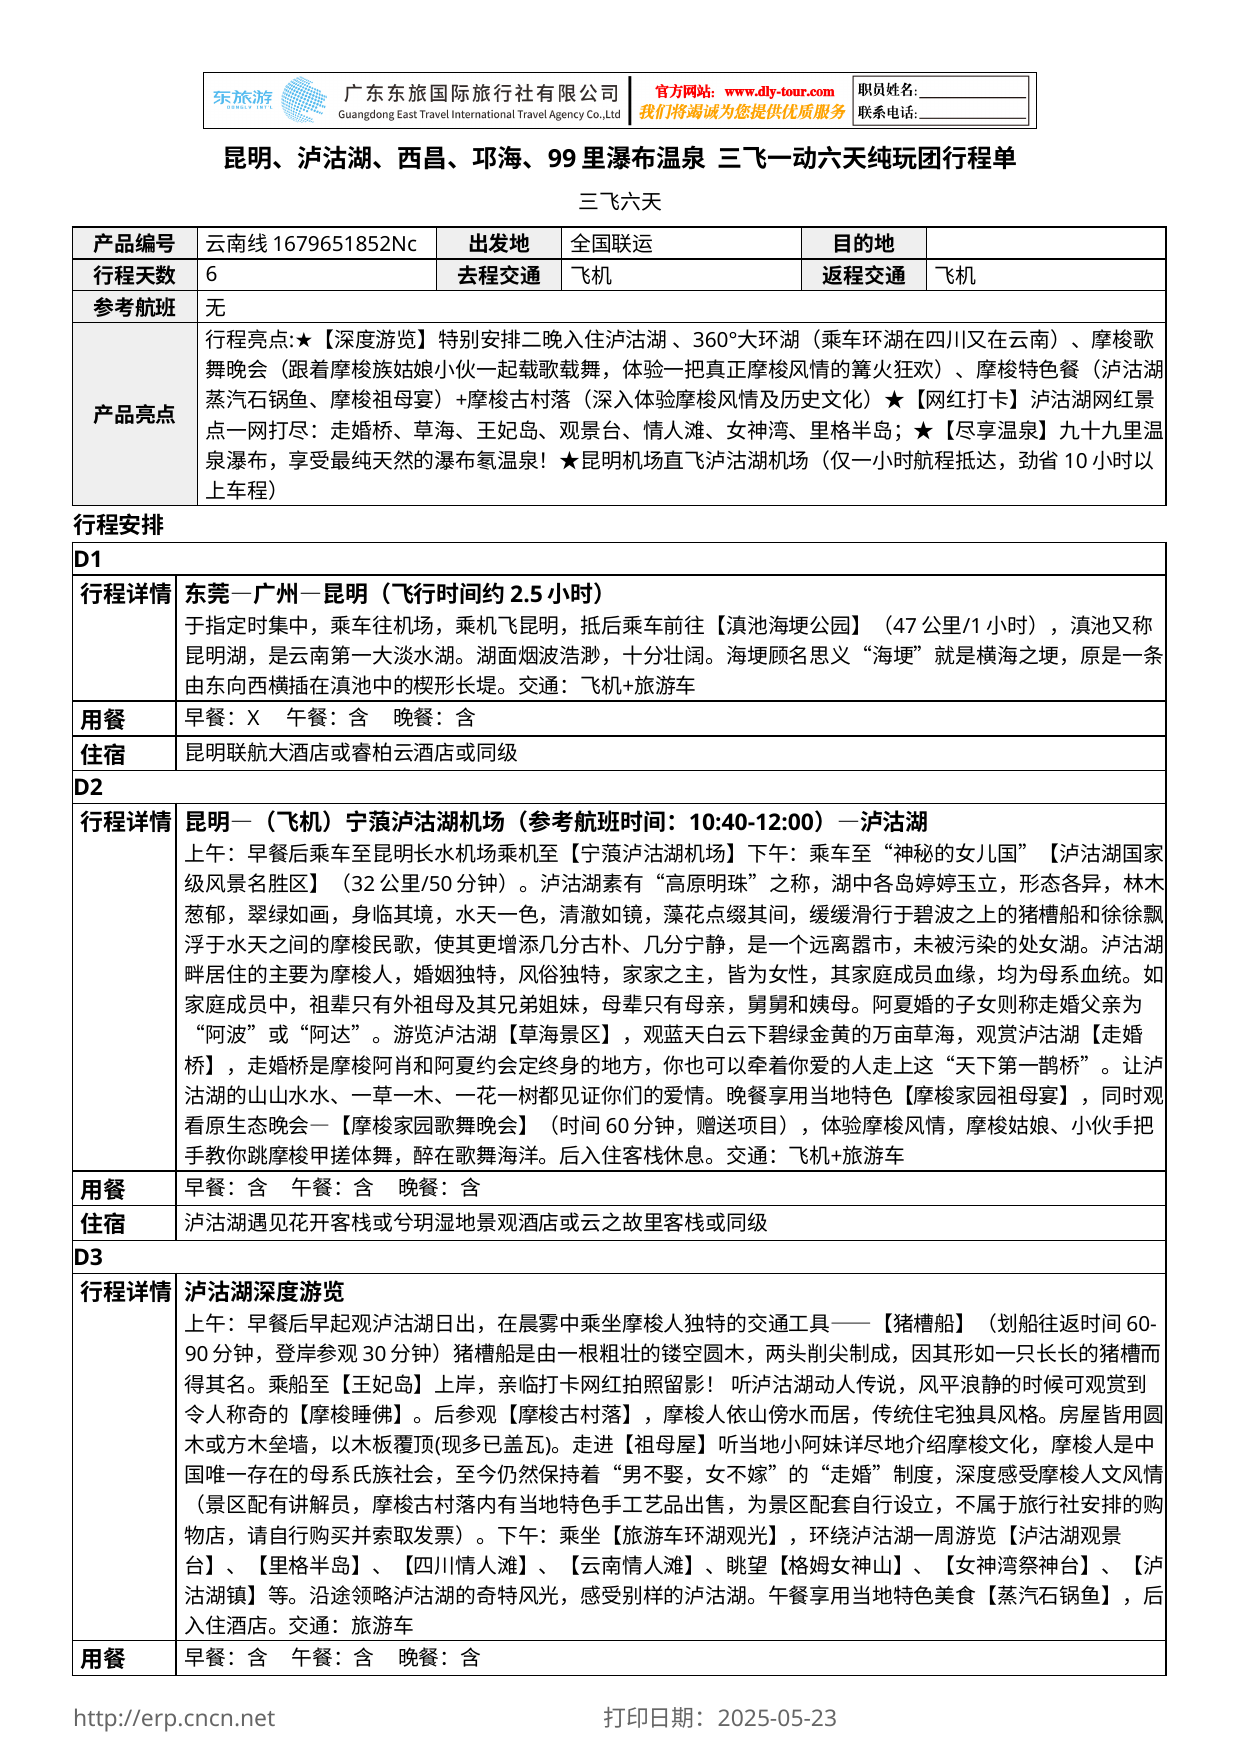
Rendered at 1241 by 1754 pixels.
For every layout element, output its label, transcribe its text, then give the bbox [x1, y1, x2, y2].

table_cell 泸沽湖遇见花开客栈或兮玥湿地景观酒店或云之故里客栈或同级 [177, 1206, 1165, 1239]
table_cell 早餐：含 午餐：含 晚餐：含 [177, 1172, 1165, 1205]
text 行程安排 [73, 507, 1167, 541]
table_cell 返程交通 [802, 260, 926, 290]
table_header 出发地 [437, 228, 561, 258]
table_cell D3 [73, 1241, 1165, 1272]
table_cell 昆明—（飞机）宁蒗泸沽湖机场（参考航班时间：10:40-12:00）—泸沽湖 上午：早餐后乘车至昆明长水机场乘机至【宁蒗泸沽湖机场】 [177, 804, 1165, 1170]
table_cell 行程天数 [73, 260, 197, 290]
table_header D1 [73, 543, 1165, 574]
table_cell 用餐 [73, 1172, 175, 1205]
table_cell 用餐 [73, 702, 175, 735]
table_cell 早餐：含 午餐：含 晚餐：含 [177, 1641, 1165, 1674]
table_cell 早餐：X 午餐：含 晚餐：含 [177, 702, 1165, 735]
table_cell 用餐 [73, 1641, 175, 1674]
table_cell 飞机 [562, 260, 801, 290]
table_cell 泸沽湖深度游览 上午：早餐后早起观泸沽湖日出，在晨雾中乘坐摩梭人独特的交通工具——【猪槽船】（划船往返时间60-90分钟，登岸参观30分钟）猪槽船是由一根粗壮的镂空圆木，两头削尖制成，因其形如一只长长的猪槽而得其名。乘船至【王妃岛】上岸，亲临打卡网红拍照留影！ 听泸沽湖动人传说，风平浪静的时候可观赏到令人称奇的【摩梭睡佛】。后参观【摩梭古村落】，摩梭人依山傍水而居，传统住宅独具风格。房屋皆用圆木或方木垒墙，以木板覆顶(现多已盖瓦)。走进【祖母屋】听当地小阿妹详尽地介绍摩梭文化，摩梭人是中国唯一存在的母系氏族社会，至今仍然保持着“男不娶，女不嫁”的“走婚”制度，深度感受摩梭人文风情（景区配有讲解员，摩梭古村落内有当地特色手工艺品出售，为景区配套自行设立，不属于旅行社安排的购物店，请自行购买并索取发票）。 [177, 1274, 1165, 1640]
table_cell 东莞—广州—昆明（飞行时间约2.5小时） 于指定时集中，乘车往机场，乘机飞昆明，抵后乘车前往【滇池海埂公园】（47公里/1小时），滇池又称昆明湖，是云南第一大淡水湖。湖面烟波浩渺，十分壮阔。海埂顾名思义“海埂”就是横海之埂，原是一条由东向西横插在滇池中的楔形长堤。 [177, 576, 1165, 700]
table_cell 住宿 [73, 737, 175, 770]
table_header 目的地 [802, 228, 926, 258]
table_cell 行程详情 [73, 1274, 175, 1640]
table_cell 无 [198, 291, 1165, 322]
table_cell 行程详情 [73, 576, 175, 700]
table_cell 6 [198, 260, 436, 290]
table_cell 住宿 [73, 1206, 175, 1239]
table_header 云南线1679651852Nc [198, 228, 436, 258]
table_cell D2 [73, 771, 1165, 802]
table_header 产品编号 [73, 228, 197, 258]
table_header [927, 228, 1165, 258]
table_cell 去程交通 [437, 260, 561, 290]
table_cell 参考航班 [73, 291, 197, 322]
table_cell 行程详情 [73, 804, 175, 1170]
picture [204, 73, 1036, 128]
table_cell 行程亮点: [198, 323, 1165, 505]
table_cell 产品亮点 [73, 323, 197, 505]
table_cell 飞机 [927, 260, 1165, 290]
text 昆明、泸沽湖、西昌、邛海、99里瀑布温泉 三飞一动六天纯玩团行程单 [73, 139, 1167, 175]
text 三飞六天 [73, 186, 1167, 216]
table_header 全国联运 [562, 228, 801, 258]
table_cell 昆明联航大酒店或睿柏云酒店或同级 [177, 737, 1165, 770]
